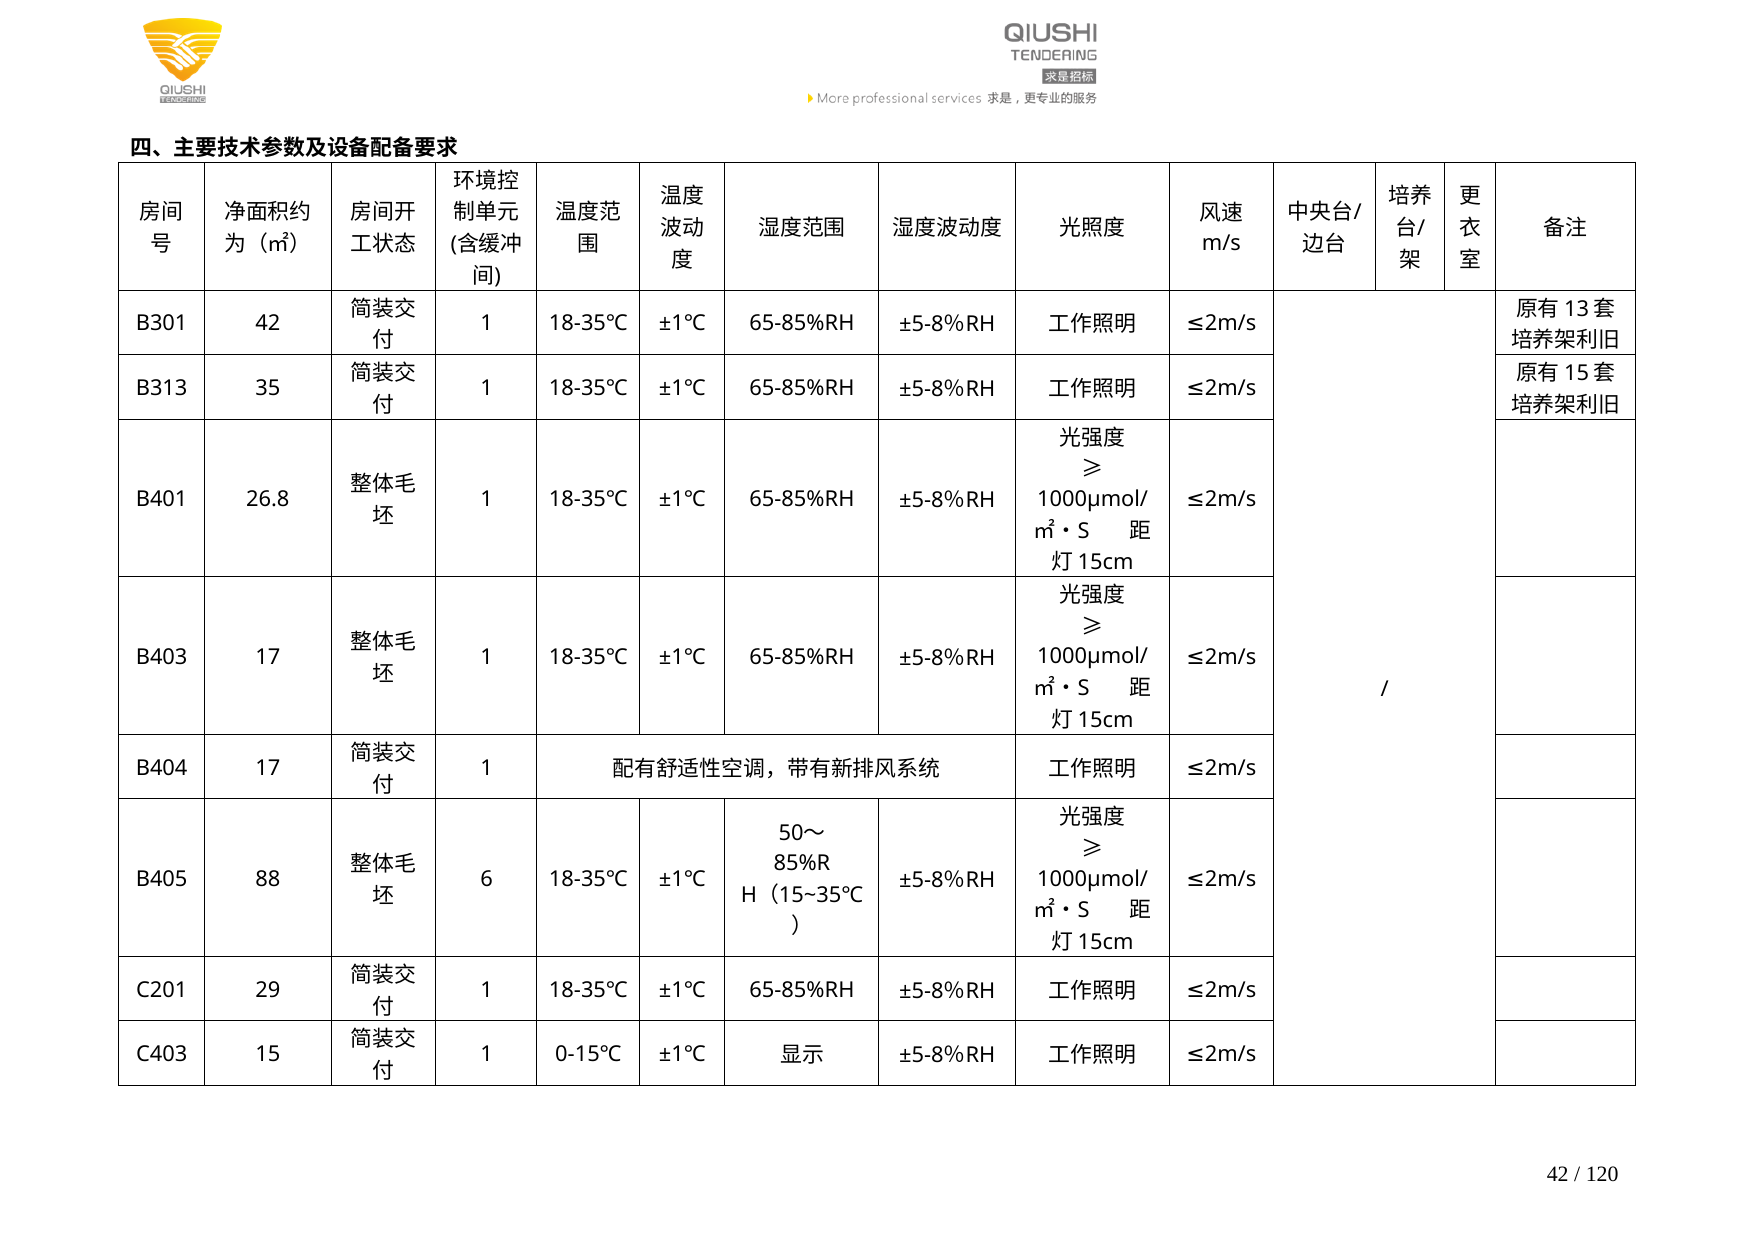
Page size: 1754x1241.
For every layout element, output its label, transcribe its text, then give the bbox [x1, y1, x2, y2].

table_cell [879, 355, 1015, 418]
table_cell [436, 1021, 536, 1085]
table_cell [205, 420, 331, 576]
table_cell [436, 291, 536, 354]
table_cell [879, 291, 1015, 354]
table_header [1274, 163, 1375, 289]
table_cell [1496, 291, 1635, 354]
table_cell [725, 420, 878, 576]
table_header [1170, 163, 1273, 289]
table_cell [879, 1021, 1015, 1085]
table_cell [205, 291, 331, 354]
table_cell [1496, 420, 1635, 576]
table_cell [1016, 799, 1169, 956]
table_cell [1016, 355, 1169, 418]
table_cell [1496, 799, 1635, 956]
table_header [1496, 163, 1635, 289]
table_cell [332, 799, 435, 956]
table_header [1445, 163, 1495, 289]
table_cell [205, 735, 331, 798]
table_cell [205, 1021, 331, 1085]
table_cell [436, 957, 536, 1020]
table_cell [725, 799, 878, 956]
text 四、主要技术参数及设备配备要求 [130, 130, 1624, 162]
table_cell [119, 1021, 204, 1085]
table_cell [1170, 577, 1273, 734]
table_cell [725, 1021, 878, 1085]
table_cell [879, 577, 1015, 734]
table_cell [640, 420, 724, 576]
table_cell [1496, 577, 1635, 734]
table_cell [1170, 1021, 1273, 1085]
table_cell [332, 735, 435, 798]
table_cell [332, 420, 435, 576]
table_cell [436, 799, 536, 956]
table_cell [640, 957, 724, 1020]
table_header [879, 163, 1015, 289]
picture [129, 3, 1112, 117]
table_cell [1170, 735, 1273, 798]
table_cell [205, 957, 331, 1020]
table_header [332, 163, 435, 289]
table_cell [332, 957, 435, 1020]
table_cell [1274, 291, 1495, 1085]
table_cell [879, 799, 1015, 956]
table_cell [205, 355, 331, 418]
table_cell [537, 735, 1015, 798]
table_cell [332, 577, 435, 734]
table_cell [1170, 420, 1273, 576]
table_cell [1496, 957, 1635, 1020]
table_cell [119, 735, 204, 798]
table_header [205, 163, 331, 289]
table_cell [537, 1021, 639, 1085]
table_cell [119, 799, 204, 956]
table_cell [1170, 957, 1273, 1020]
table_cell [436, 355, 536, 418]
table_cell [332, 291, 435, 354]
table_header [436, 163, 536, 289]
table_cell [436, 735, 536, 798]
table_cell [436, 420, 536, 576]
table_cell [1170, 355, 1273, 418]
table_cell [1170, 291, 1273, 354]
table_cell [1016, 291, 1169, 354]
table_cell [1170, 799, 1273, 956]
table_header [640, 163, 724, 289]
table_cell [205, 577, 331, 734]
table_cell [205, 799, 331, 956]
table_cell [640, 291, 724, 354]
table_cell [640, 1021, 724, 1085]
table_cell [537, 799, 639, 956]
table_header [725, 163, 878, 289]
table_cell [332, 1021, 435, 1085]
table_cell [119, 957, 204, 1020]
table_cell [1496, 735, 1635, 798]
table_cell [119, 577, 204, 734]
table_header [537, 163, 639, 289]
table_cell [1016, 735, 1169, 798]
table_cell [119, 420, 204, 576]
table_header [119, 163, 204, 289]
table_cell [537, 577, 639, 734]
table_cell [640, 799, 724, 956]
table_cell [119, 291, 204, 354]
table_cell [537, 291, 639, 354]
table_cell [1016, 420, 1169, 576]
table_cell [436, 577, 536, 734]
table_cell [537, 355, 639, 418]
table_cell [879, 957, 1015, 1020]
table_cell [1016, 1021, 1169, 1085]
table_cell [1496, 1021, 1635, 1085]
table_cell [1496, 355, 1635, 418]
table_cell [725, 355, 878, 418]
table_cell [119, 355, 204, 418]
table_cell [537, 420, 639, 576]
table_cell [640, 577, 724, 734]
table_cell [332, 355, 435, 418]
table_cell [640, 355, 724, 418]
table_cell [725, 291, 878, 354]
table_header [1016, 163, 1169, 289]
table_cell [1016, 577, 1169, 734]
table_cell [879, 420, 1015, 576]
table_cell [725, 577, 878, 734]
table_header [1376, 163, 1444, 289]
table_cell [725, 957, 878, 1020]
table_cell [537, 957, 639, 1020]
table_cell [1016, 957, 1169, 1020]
